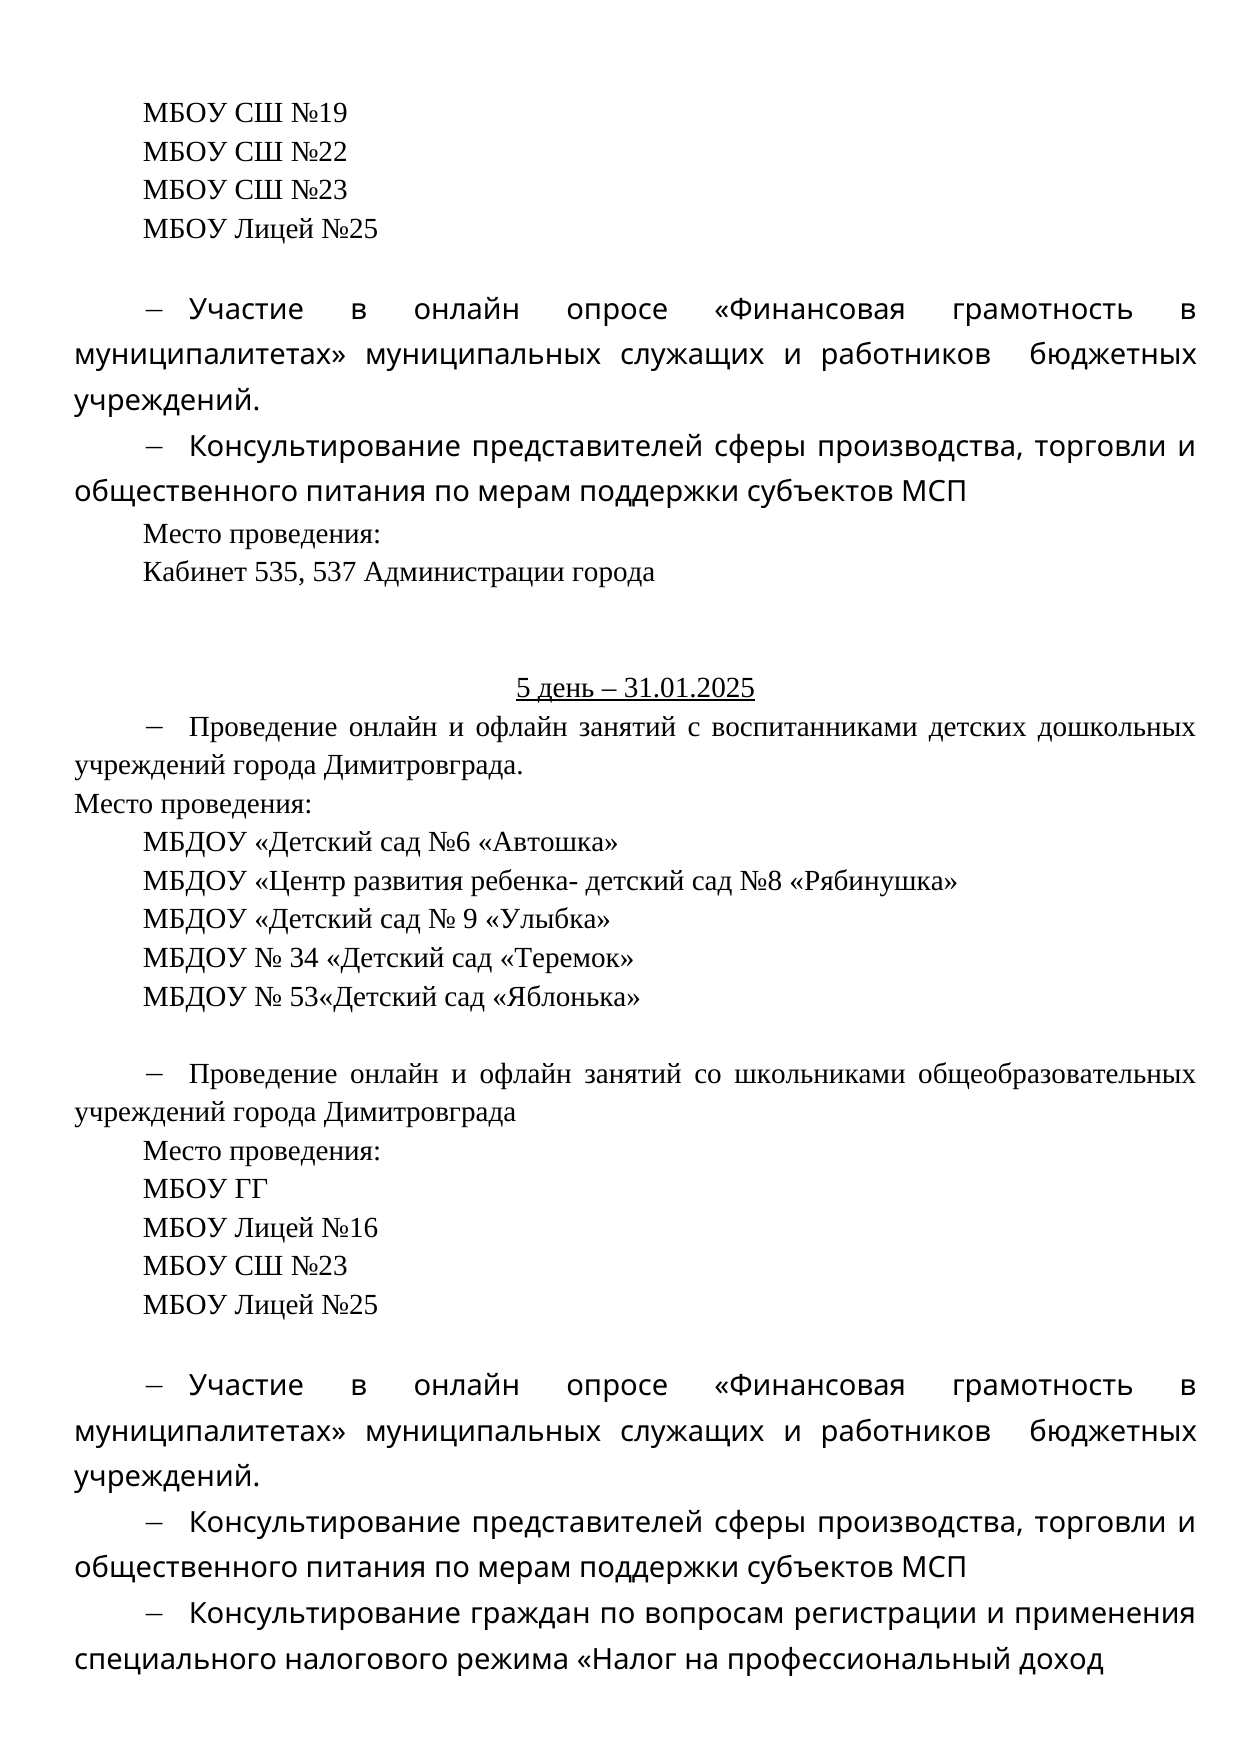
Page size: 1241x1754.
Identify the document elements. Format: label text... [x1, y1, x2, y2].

list Место проведения: [143, 1133, 1197, 1166]
list МБОУ ГГ [143, 1171, 1197, 1205]
list МБДОУ «Центр развития ребенка- детский сад №8 «Рябинушка» [143, 863, 1197, 897]
list МБОУ СШ №22 [143, 134, 1197, 167]
list МБОУ СШ №19 [143, 95, 1197, 129]
list МБДОУ «Детский сад № 9 «Улыбка» [143, 902, 1197, 935]
list МБДОУ № 34 «Детский сад «Теремок» [143, 940, 1197, 974]
list Место проведения: [143, 516, 1197, 549]
list Участие в онлайн опросе «Финансовая грамотность в муниципалитетах» муниципальных служащих и работников бюджетных учреждений. [74, 1364, 1197, 1495]
list Консультирование представителей сферы производства, торговли и общественного питания по мерам поддержки субъектов МСП [74, 425, 1197, 510]
list МБОУ Лицей №25 [143, 1287, 1197, 1321]
list 5 день – 31.01.2025 [74, 670, 1197, 704]
list Кабинет 535, 537 Администрации города [143, 554, 1197, 588]
list МБДОУ «Детский сад №6 «Автошка» [143, 824, 1197, 858]
list Участие в онлайн опросе «Финансовая грамотность в муниципалитетах» муниципальных служащих и работников бюджетных учреждений. [74, 288, 1197, 419]
list Консультирование представителей сферы производства, торговли и общественного питания по мерам поддержки субъектов МСП [74, 1501, 1197, 1586]
list МБОУ Лицей №16 [143, 1210, 1197, 1243]
list МБДОУ № 53«Детский сад «Яблонька» [143, 979, 1197, 1012]
list МБОУ СШ №23 [143, 172, 1197, 206]
list МБОУ Лицей №25 [143, 211, 1197, 244]
list Проведение онлайн и офлайн занятий с воспитанниками детских дошкольных учреждений города Димитровграда. [74, 709, 1197, 781]
list Проведение онлайн и офлайн занятий со школьниками общеобразовательных учреждений города Димитровграда [74, 1056, 1197, 1128]
list Консультирование граждан по вопросам регистрации и применения специального налогового режима «Налог на профессиональный доход [74, 1592, 1197, 1678]
list МБОУ СШ №23 [143, 1248, 1197, 1282]
list Место проведения: [74, 786, 1197, 819]
